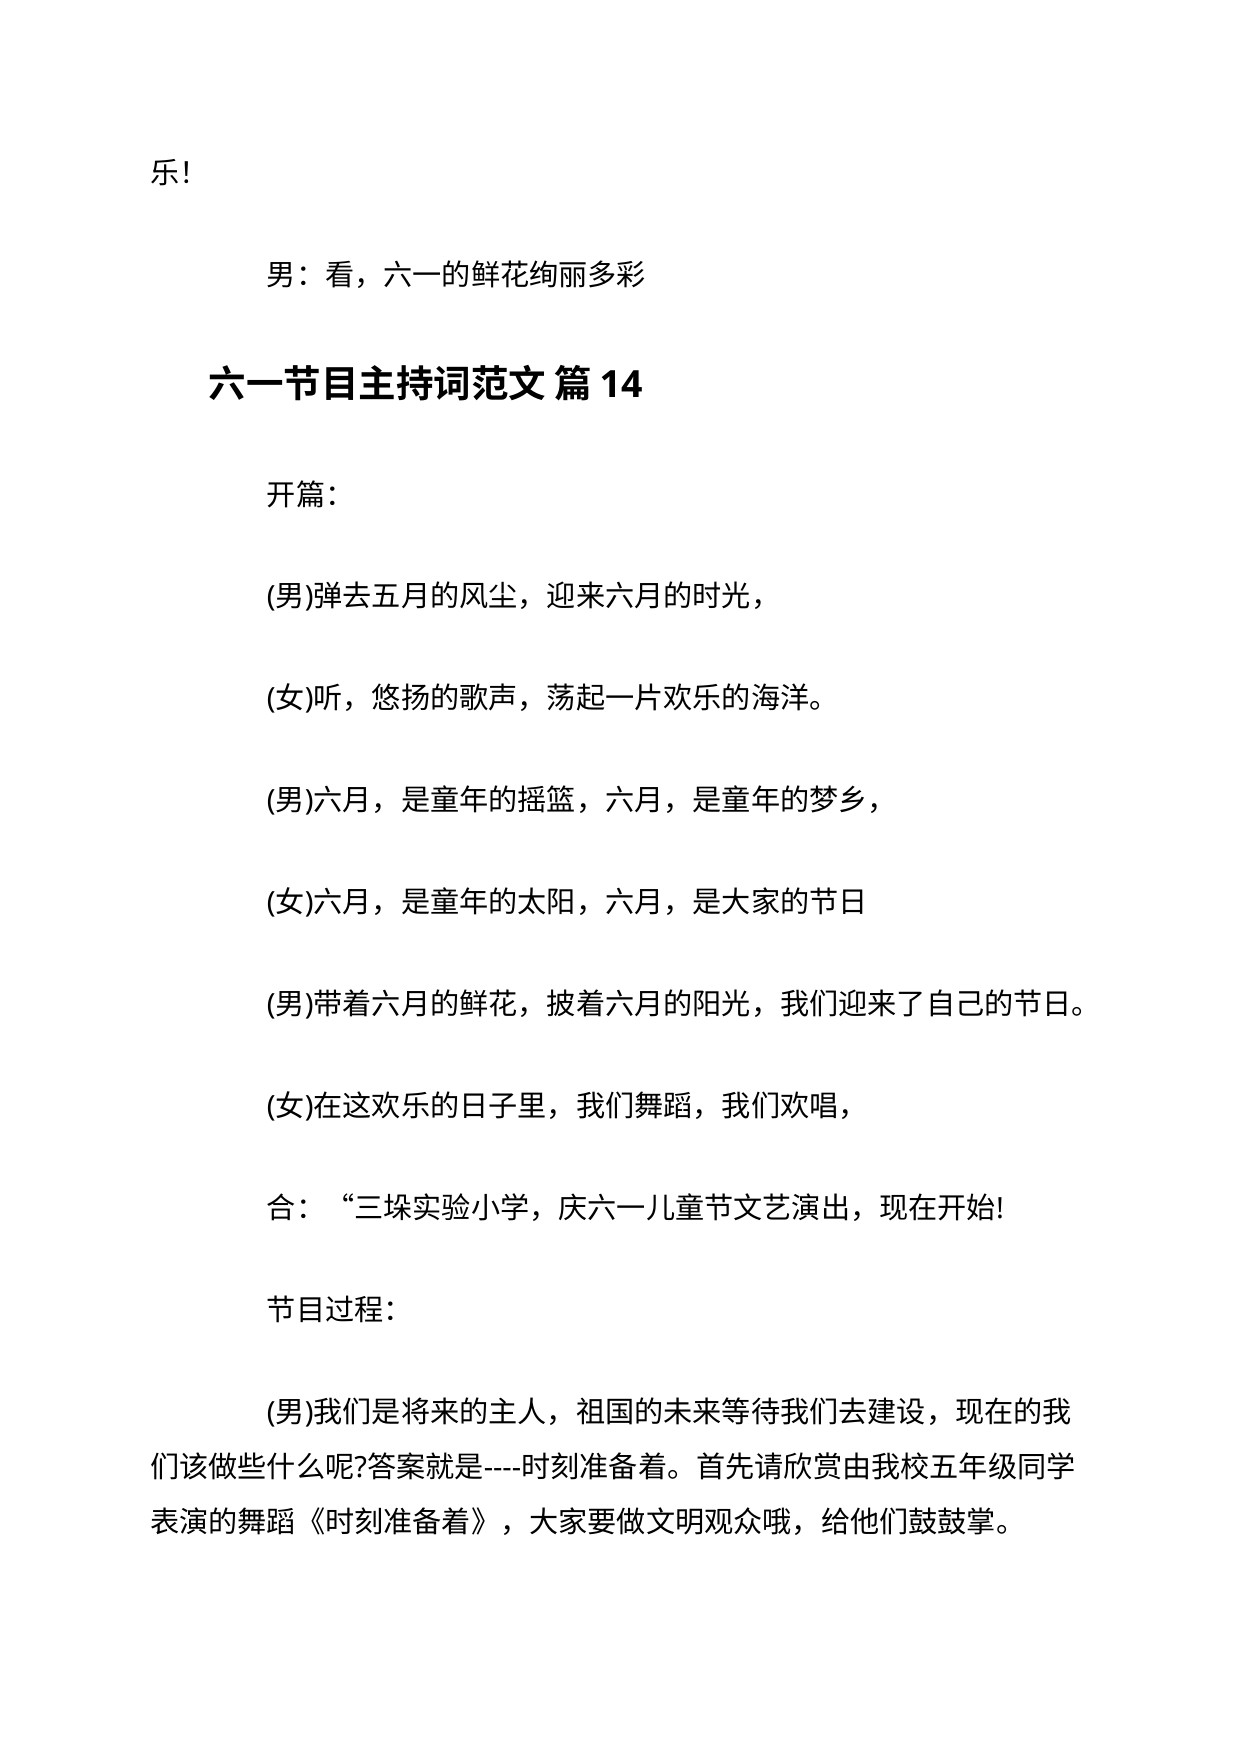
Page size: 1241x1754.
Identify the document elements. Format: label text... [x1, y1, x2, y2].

text 六一节目主持词范文 篇14 [150, 353, 1090, 408]
text (女)六月，是童年的太阳，六月，是大家的节日 [150, 879, 1090, 921]
text (男)弹去五月的风尘，迎来六月的时光， [150, 573, 1090, 615]
text 合：“三垛实验小学，庆六一儿童节文艺演出，现在开始! [150, 1185, 1090, 1227]
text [150, 150, 1090, 192]
text (男)我们是将来的主人，祖国的未来等待我们去建设，现在的我们该做些什么呢?答案就是----时刻准备着。首先请欣赏由我校五年级同学表演的舞蹈《时刻准备着》，大家要做文明观众哦，给他们鼓鼓掌。 [150, 1388, 1090, 1541]
text 男：看，六一的鲜花绚丽多彩 [150, 252, 1090, 294]
text (男)六月，是童年的摇篮，六月，是童年的梦乡， [150, 777, 1090, 819]
text 开篇： [150, 471, 1090, 513]
text (女)听，悠扬的歌声，荡起一片欢乐的海洋。 [150, 675, 1090, 717]
text (女)在这欢乐的日子里，我们舞蹈，我们欢唱， [150, 1083, 1090, 1125]
text 节目过程： [150, 1287, 1090, 1329]
text (男)带着六月的鲜花，披着六月的阳光，我们迎来了自己的节日。 [150, 981, 1090, 1023]
